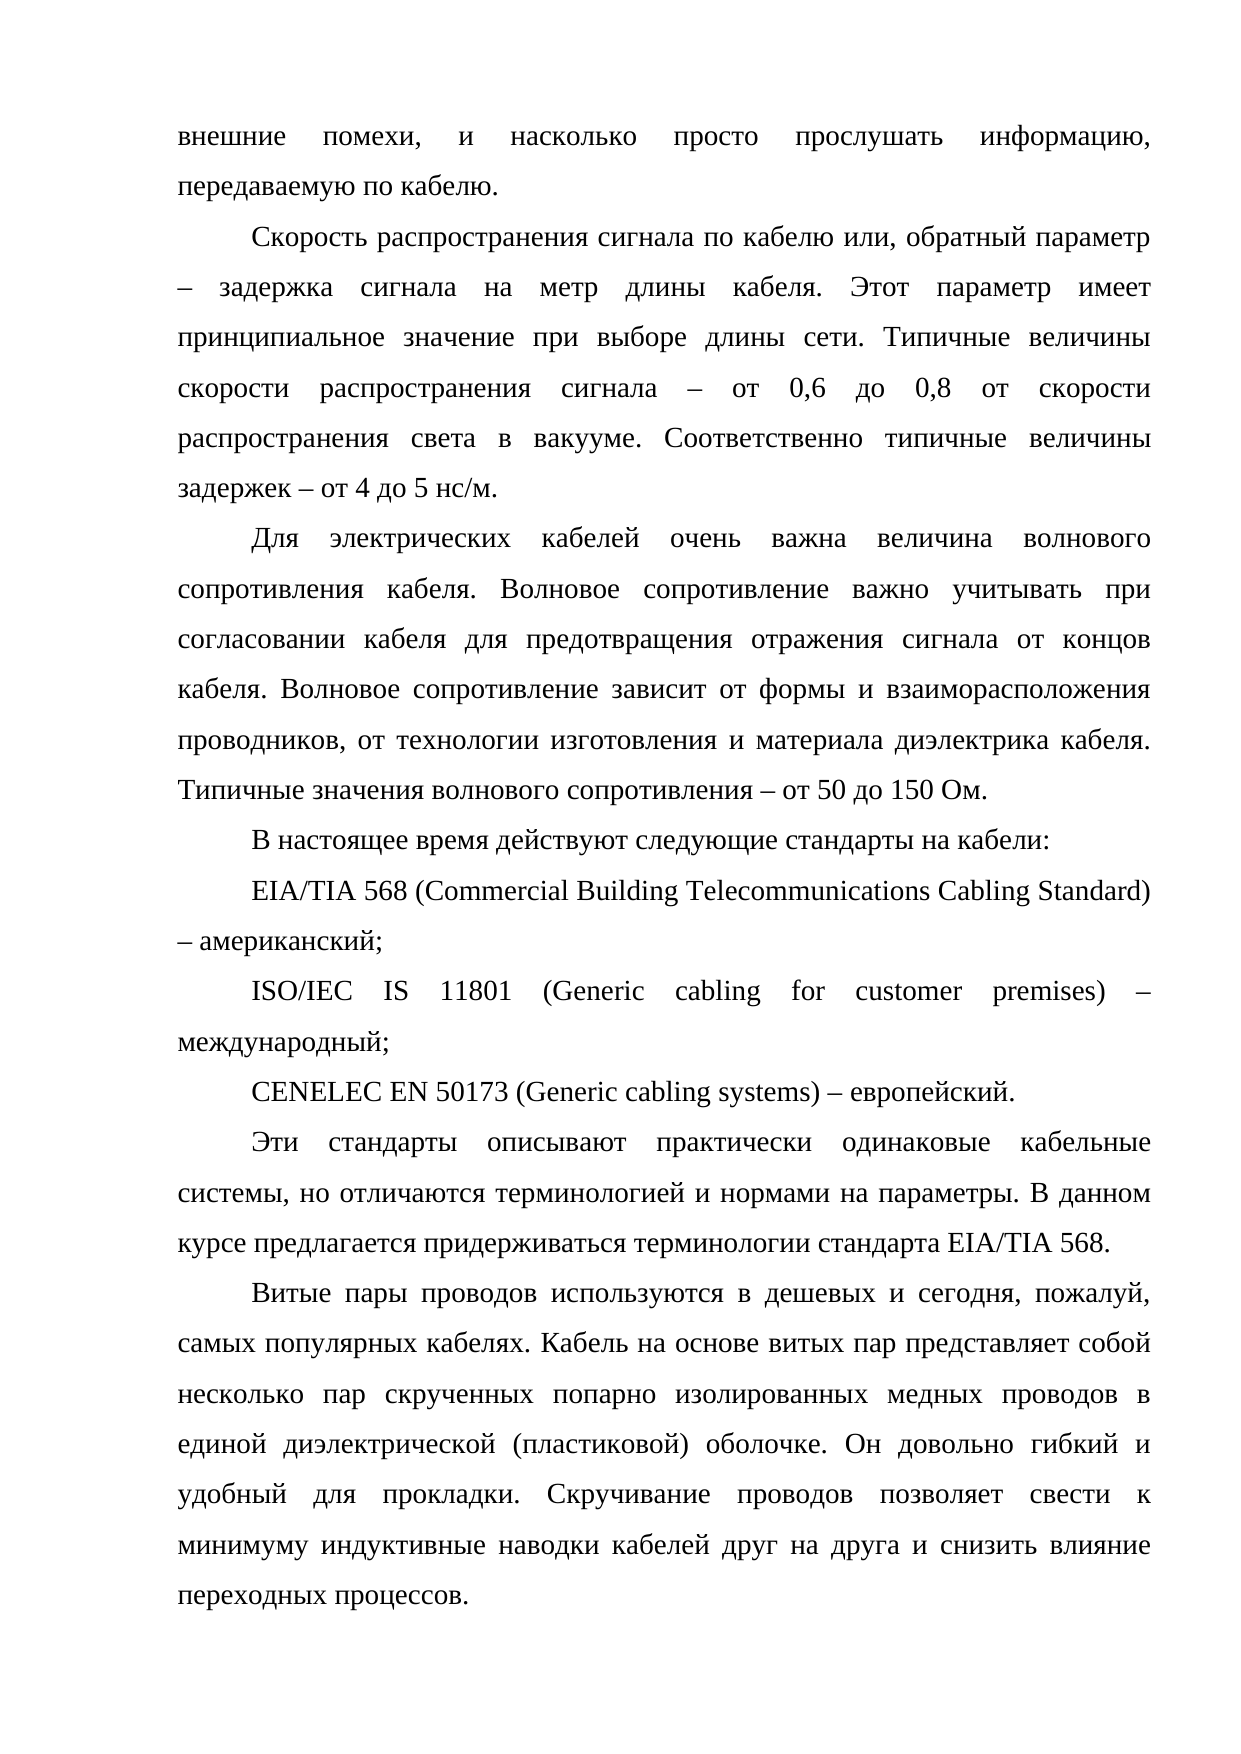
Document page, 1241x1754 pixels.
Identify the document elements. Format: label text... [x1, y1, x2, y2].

text EIA/TIA 568 (Commercial Building Telecommunications Cabling Standard) – американский; [177, 873, 1152, 957]
text Эти стандарты описывают практически одинаковые кабельные системы, но отличаются терминологией и нормами на параметры. В данном курсе предлагается придерживаться терминологии стандарта EIA/TIA 568. [177, 1124, 1152, 1258]
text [177, 118, 1152, 202]
text CENELEC EN 50173 (Generic cabling systems) – европейский. [177, 1074, 1152, 1108]
text Витые пары проводов используются в дешевых и сегодня, пожалуй, самых популярных кабелях. Кабель на основе витых пар представляет собой несколько пар скрученных попарно изолированных медных проводов в единой диэлектрической (пластиковой) оболочке. Он довольно гибкий и удобный для прокладки. Скручивание проводов позволяет свести к минимуму индуктивные наводки кабелей друг на друга и снизить влияние переходных процессов. [177, 1275, 1152, 1611]
text Для электрических кабелей очень важна величина волнового сопротивления кабеля. Волновое сопротивление важно учитывать при согласовании кабеля для предотвращения отражения сигнала от концов кабеля. Волновое сопротивление зависит от формы и взаиморасположения проводников, от технологии изготовления и материала диэлектрика кабеля. Типичные значения волнового сопротивления – от 50 до 150 Ом. [177, 521, 1152, 806]
text В настоящее время действуют следующие стандарты на кабели: [177, 822, 1152, 856]
text Скорость распространения сигнала по кабелю или, обратный параметр – задержка сигнала на метр длины кабеля. Этот параметр имеет принципиальное значение при выборе длины сети. Типичные величины скорости распространения сигнала – от 0,6 до 0,8 от скорости распространения света в вакууме. Соответственно типичные величины задержек – от 4 до 5 нс/м. [177, 219, 1152, 504]
text ISO/IEC IS 11801 (Generic cabling for customer premises) – международный; [177, 973, 1152, 1057]
